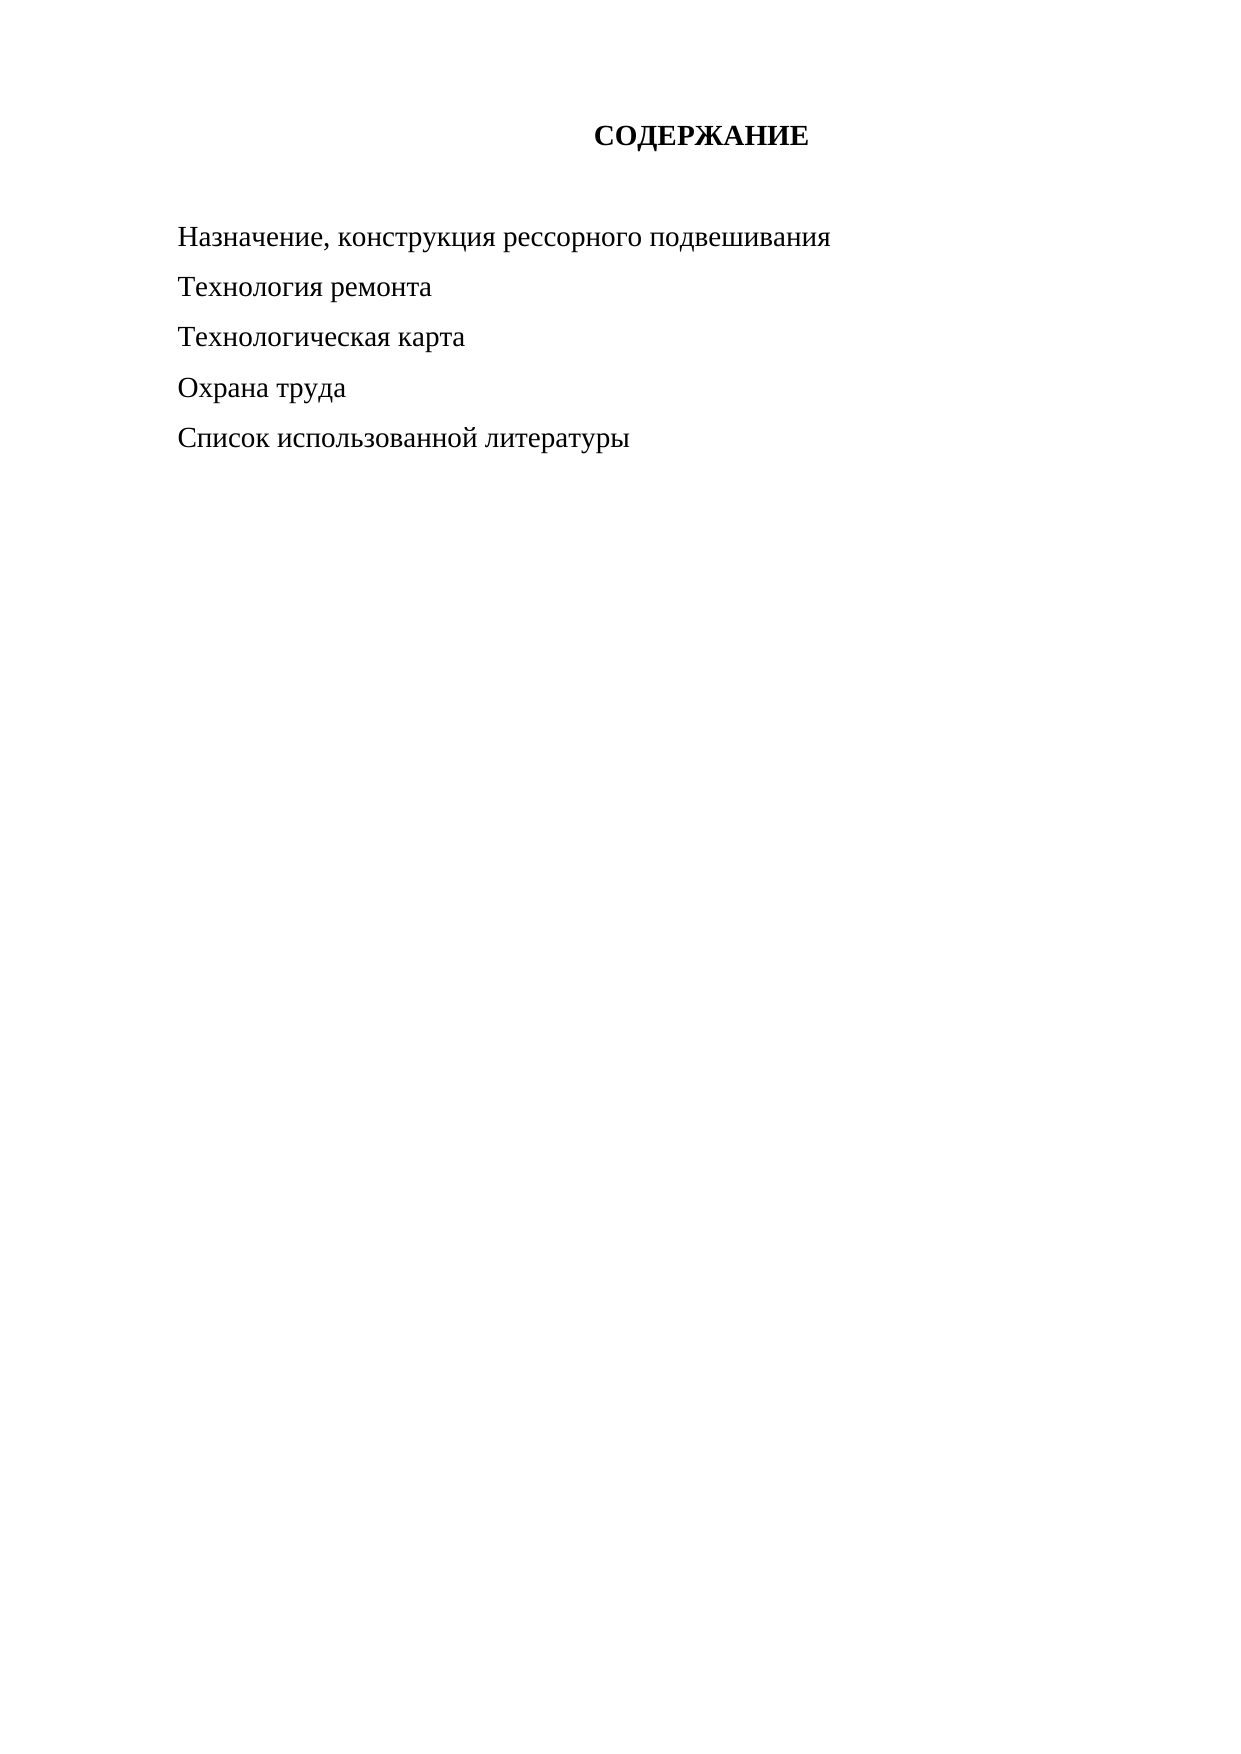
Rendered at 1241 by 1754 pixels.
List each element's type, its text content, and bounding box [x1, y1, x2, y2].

text Технология ремонта [177, 269, 1152, 303]
text Охрана труда [177, 370, 1152, 403]
text СОДЕРЖАНИЕ [177, 118, 1152, 152]
text Технологическая карта [177, 319, 1152, 353]
text Назначение, конструкция рессорного подвешивания [177, 219, 1152, 252]
text Список использованной литературы [177, 420, 1152, 453]
